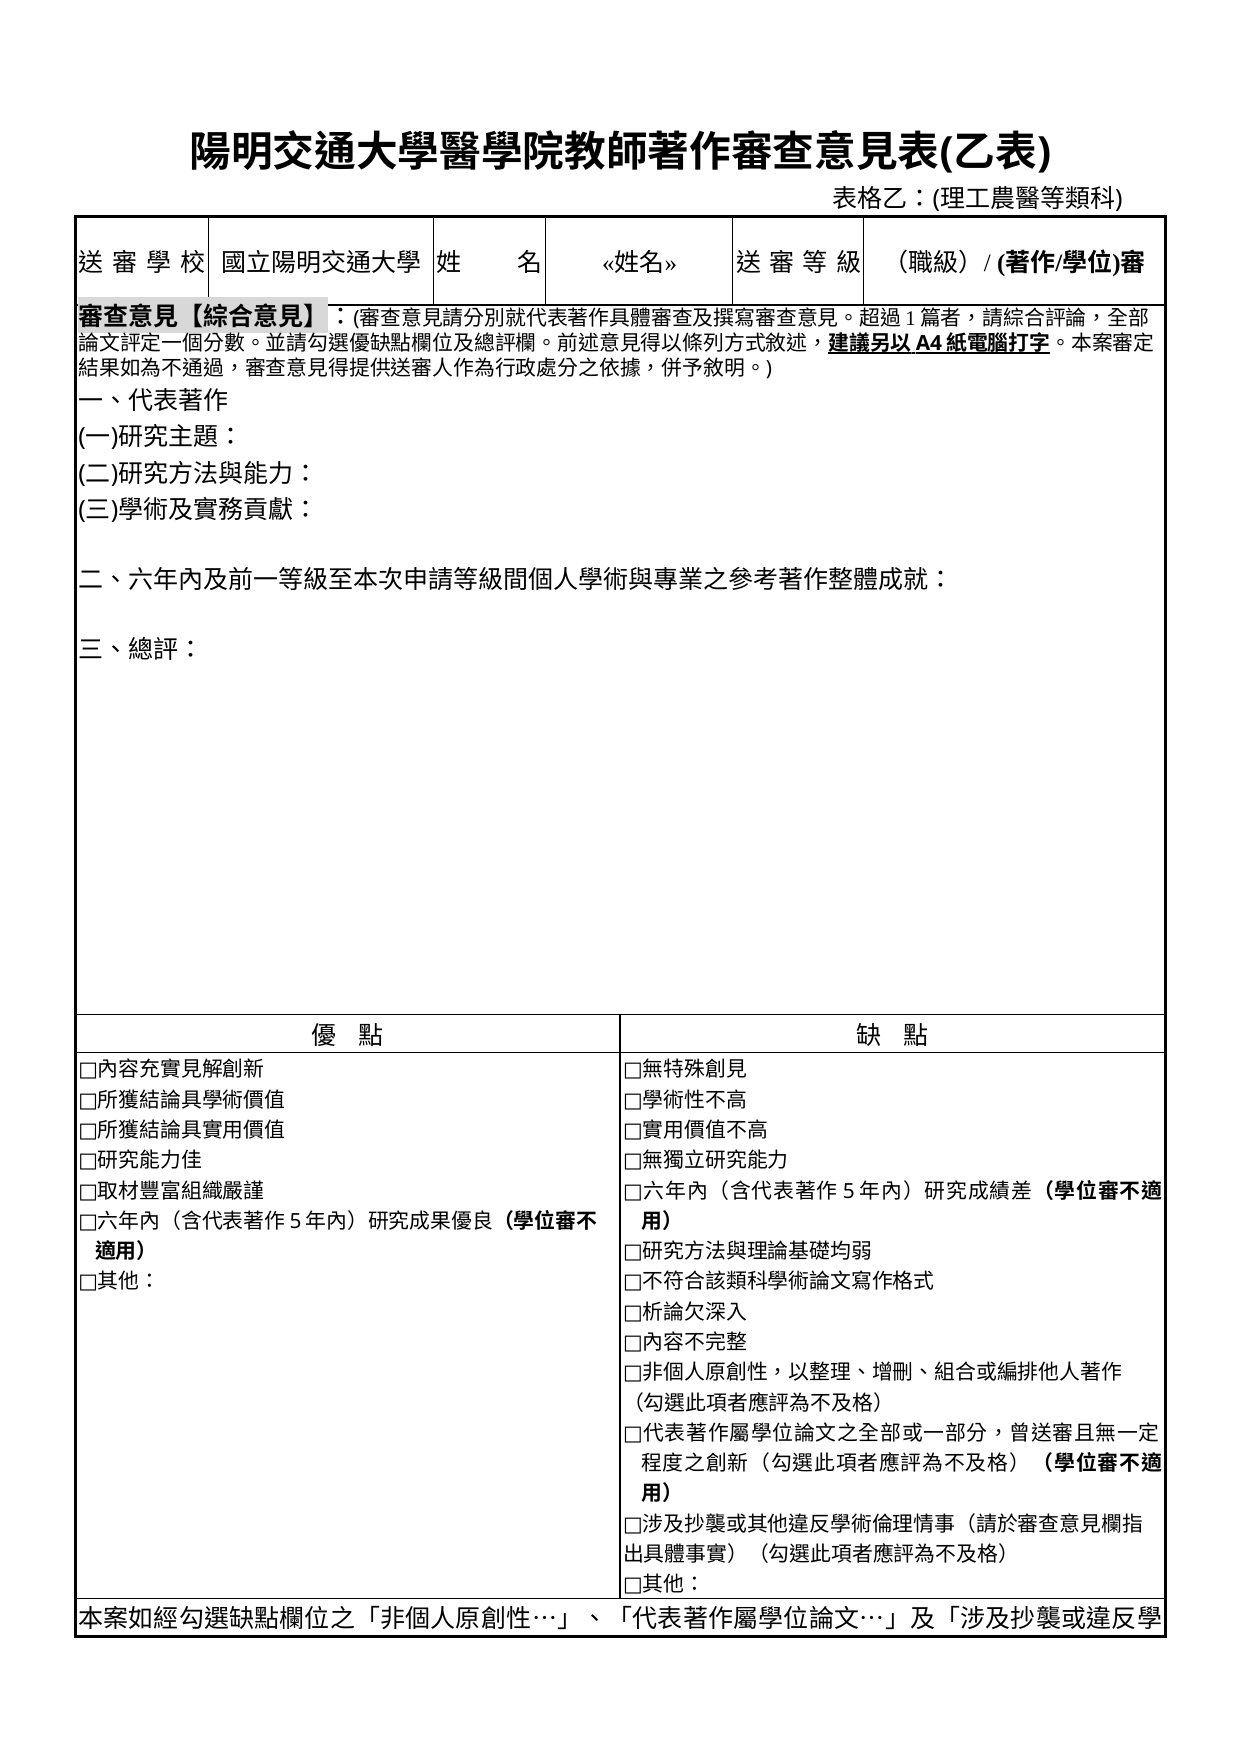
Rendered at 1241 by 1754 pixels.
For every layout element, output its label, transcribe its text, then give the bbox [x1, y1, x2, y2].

table_cell 審查意見【綜合意見】：(審查意見請分別就代表著作具體審查及撰寫審查意見。超過1篇者，請綜合評論，全部論文評定一個分數。並請勾選優缺點欄位及總評欄。前述意見得以條列方式敘述，建議另以A4紙電腦打字。本案審定結果如為不通過，審查意見得提供送審人作為行政處分之依據，併予敘明。) 一、代表著作 (一)研究主題： (二)研究方法與能力： (三)學術及實務貢獻： 二、六年內及前一等級至本次申請等級間個人學術與專業之參考著作整體成就： 三、總評： [77, 306, 1164, 1014]
text 表格乙：(理工農醫等類科) [118, 179, 1122, 215]
table_header 國立陽明交通大學 [209, 218, 433, 303]
table_header 送審等級 [733, 218, 863, 303]
table_header （職級）/ (著作/學位)審 [864, 218, 1164, 303]
text 陽明交通大學醫學院教師著作審查意見表(乙表) [118, 118, 1122, 179]
table_cell 優 點 [77, 1015, 619, 1052]
table_header 姓名 [434, 218, 545, 303]
table_header 送審學校 [77, 218, 208, 303]
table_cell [77, 1599, 1164, 1635]
table_header «姓名» [546, 218, 732, 303]
table_cell □內容充實見解創新 □所獲結論具學術價值 □所獲結論具實用價值 □研究能力佳 □取材豐富組織嚴謹 □六年內（含代表著作5年內）研究成果優良（學位審不適用） □其他： [77, 1053, 619, 1598]
table_cell □無特殊創見 □學術性不高 □實用價值不高 □無獨立研究能力 □六年內（含代表著作5年內）研究成績差（學位審不適用） □研究方法與理論基礎均弱 □不符合該類科學術論文寫作格式 □析論欠深入 □內容不完整 □非個人原創性，以整理、增刪、組合或編排他人著作（勾選此項者應評為不及格） □代表著作屬學位論文之全部或一部分，曾送審且無一定程度之創新（勾選此項者應評為不及格）（學位審不適用） □涉及抄襲或其他違反學術倫理情事（請於審查意見欄指出具體事實）（勾選此項者應評為不及格） □其他： [621, 1053, 1164, 1598]
table_cell 缺 點 [621, 1015, 1164, 1052]
